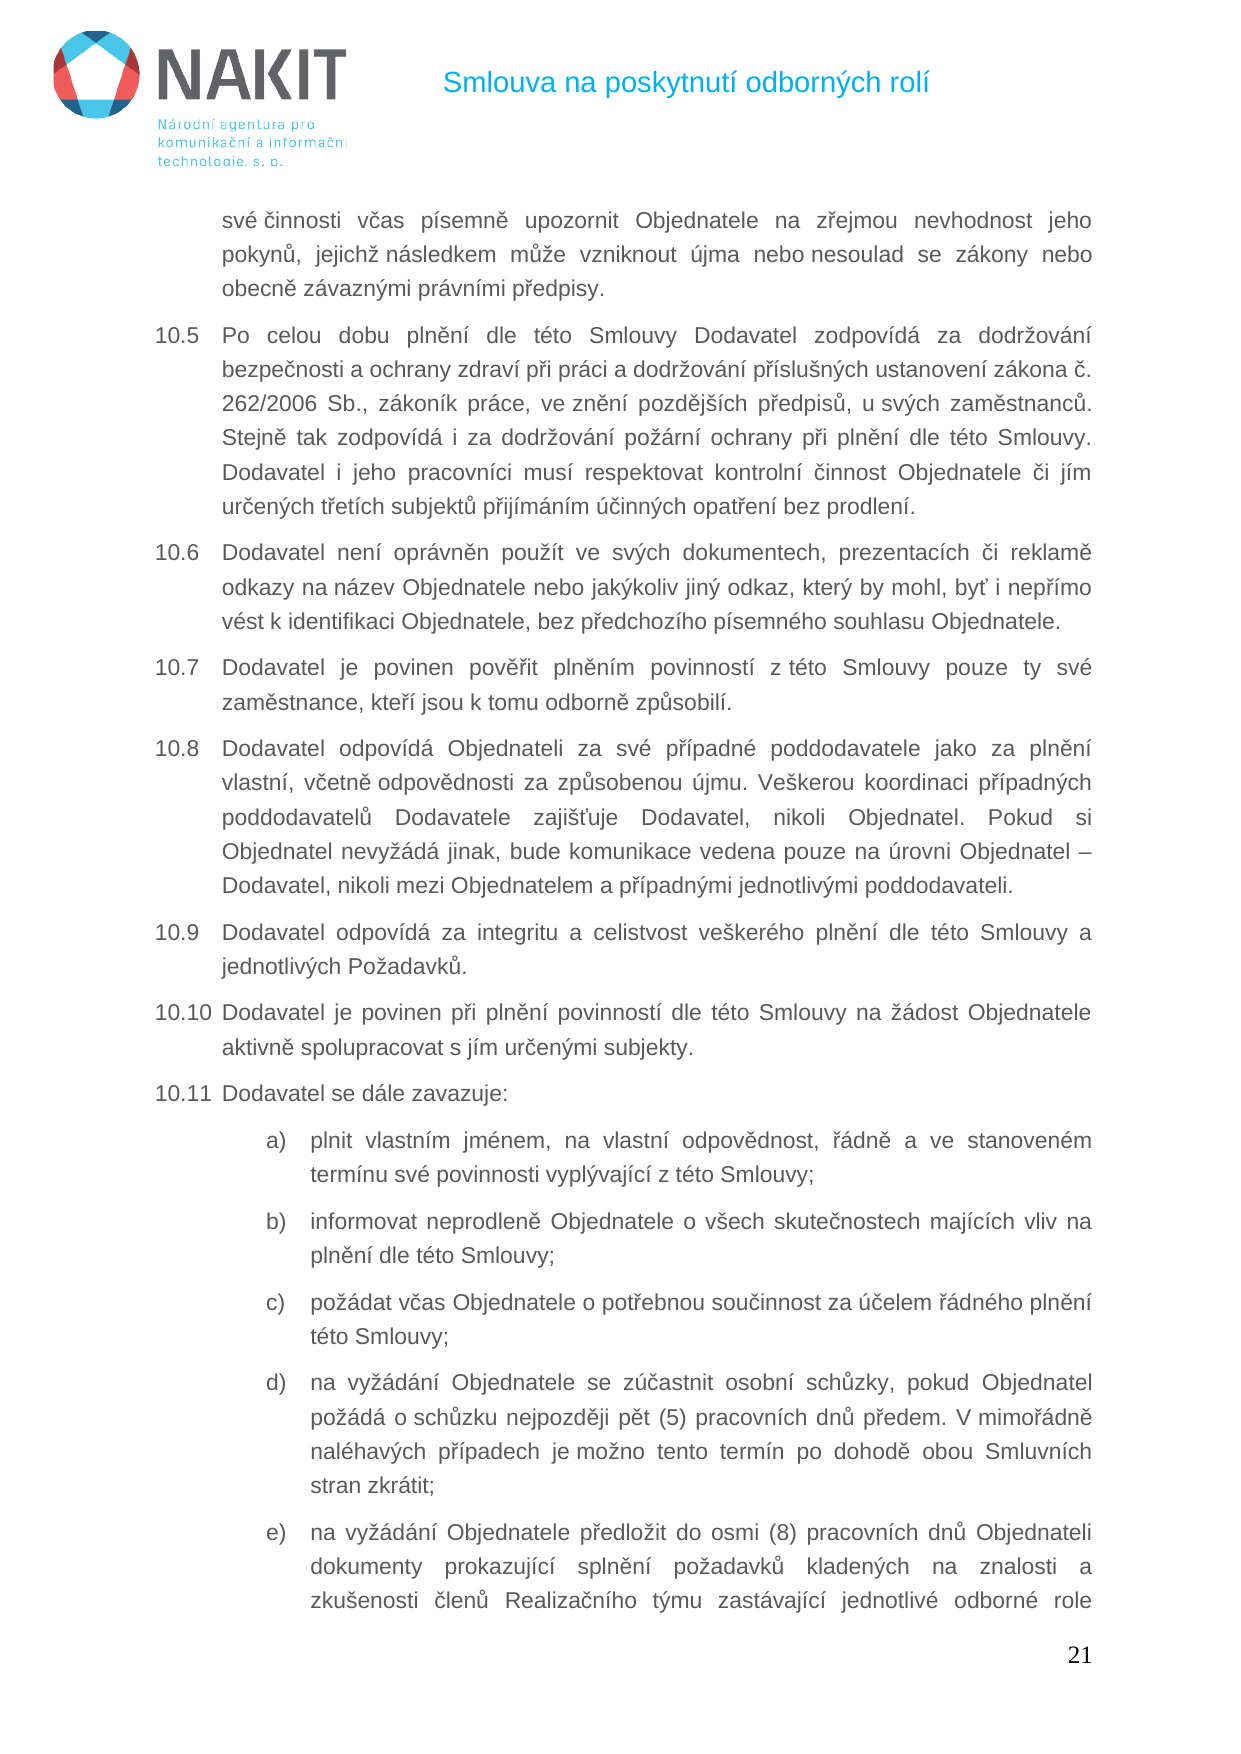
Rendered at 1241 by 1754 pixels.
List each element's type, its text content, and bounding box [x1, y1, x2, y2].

list Dodavatel není oprávněn použít ve svých dokumentech, prezentacích či reklamě odkazy na název Objednatele nebo jakýkoliv jiný odkaz, který by mohl, byť i nepřímo vést k identifikaci Objednatele, bez předchozího písemného souhlasu Objednatele. [154, 539, 1092, 634]
list požádat včas Objednatele o potřebnou součinnost za účelem řádného plnění této Smlouvy; [266, 1288, 1092, 1349]
picture [52, 31, 346, 166]
list Dodavatel se dále zavazuje: [154, 1080, 1092, 1106]
list Dodavatel je povinen pověřit plněním povinností z této Smlouvy pouze ty své zaměstnance, kteří jsou k tomu odborně způsobilí. [154, 654, 1092, 715]
list Dodavatel odpovídá za integritu a celistvost veškerého plnění dle této Smlouvy a jednotlivých Požadavků. [154, 918, 1092, 979]
list plnit vlastním jménem, na vlastní odpovědnost, řádně a ve stanoveném termínu své povinnosti vyplývající z této Smlouvy; [266, 1127, 1092, 1187]
list Dodavatel je povinen při plnění povinností dle této Smlouvy na žádost Objednatele aktivně spolupracovat s jím určenými subjekty. [154, 999, 1092, 1060]
list informovat neprodleně Objednatele o všech skutečnostech majících vliv na plnění dle této Smlouvy; [266, 1208, 1092, 1268]
list Dodavatel odpovídá Objednateli za své případné poddodavatele jako za plnění vlastní, včetně odpovědnosti za způsobenou újmu. Veškerou koordinaci případných poddodavatelů Dodavatele zajišťuje Dodavatel, nikoli Objednatel. Pokud si Objednatel nevyžádá jinak, bude komunikace vedena pouze na úrovni Objednatel – Dodavatel, nikoli mezi Objednatelem a případnými jednotlivými poddodavateli. [154, 735, 1092, 898]
list Po celou dobu plnění dle této Smlouvy Dodavatel zodpovídá za dodržování bezpečnosti a ochrany zdraví při práci a dodržování příslušných ustanovení zákona č. 262/2006 Sb., zákoník práce, ve znění pozdějších předpisů, u svých zaměstnanců. Stejně tak zodpovídá i za dodržování požární ochrany při plnění dle této Smlouvy. Dodavatel i jeho pracovníci musí respektovat kontrolní činnost Objednatele či jím určených třetích subjektů přijímáním účinných opatření bez prodlení. [154, 322, 1092, 519]
list na vyžádání Objednatele se zúčastnit osobní schůzky, pokud Objednatel požádá o schůzku nejpozději pět (5) pracovních dnů předem. V mimořádně naléhavých případech je možno tento termín po dohodě obou Smluvních stran zkrátit; [266, 1369, 1092, 1498]
